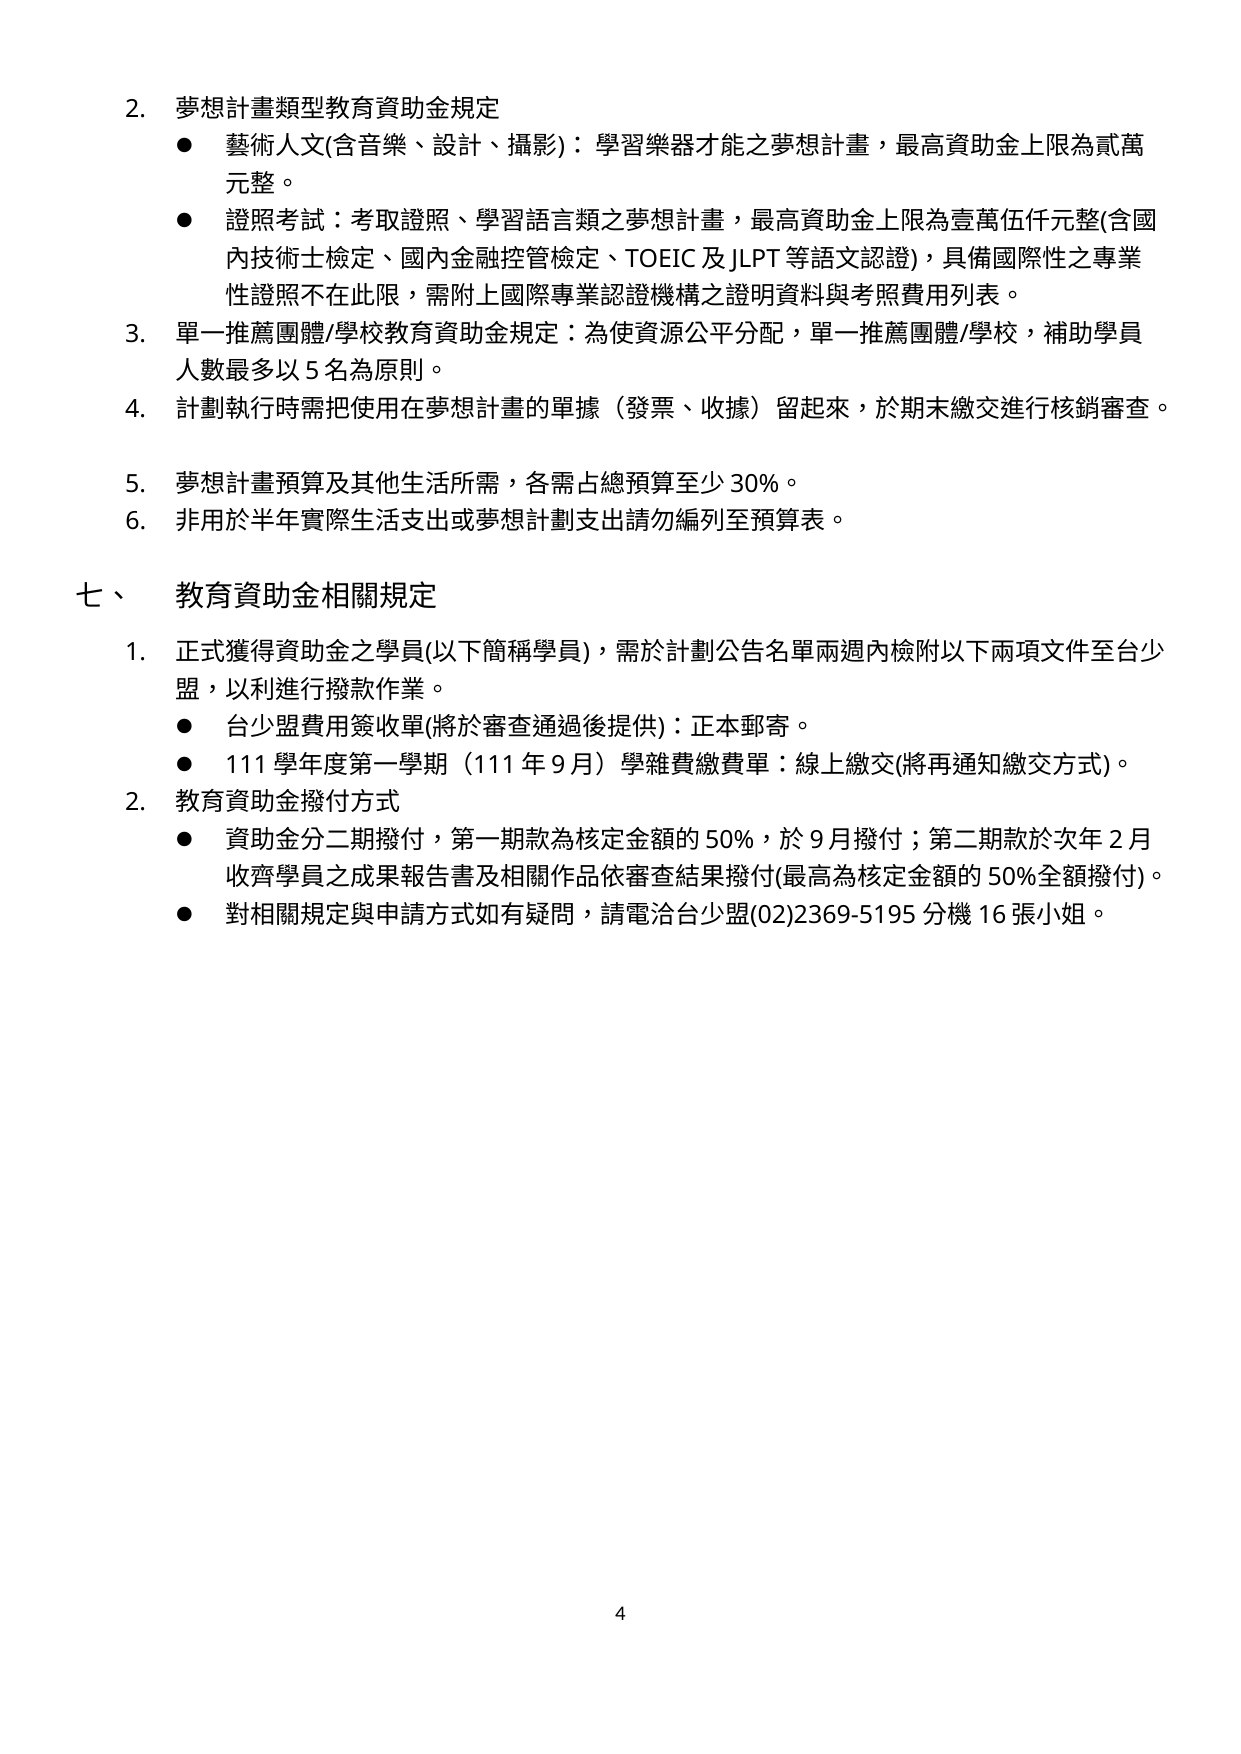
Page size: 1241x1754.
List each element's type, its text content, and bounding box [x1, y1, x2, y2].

list 111學年度第一學期（111年9月）學雜費繳費單：線上繳交(將再通知繳交方式)。 [175, 744, 1165, 781]
list 計劃執行時需把使用在夢想計畫的單據（發票、收據）留起來，於期末繳交進行核銷審查。 [125, 387, 1165, 462]
list 夢想計畫類型教育資助金規定 [125, 87, 1165, 125]
list 單一推薦團體/學校教育資助金規定：為使資源公平分配，單一推薦團體/學校，補助學員人數最多以5名為原則。 [125, 312, 1165, 387]
list 正式獲得資助金之學員(以下簡稱學員)，需於計劃公告名單兩週內檢附以下兩項文件至台少盟，以利進行撥款作業。 [125, 631, 1165, 706]
list 藝術人文(含音樂、設計、攝影)： 學習樂器才能之夢想計畫，最高資助金上限為貳萬元整。 [175, 125, 1165, 200]
list 證照考試：考取證照、學習語言類之夢想計畫，最高資助金上限為壹萬伍仟元整(含國內技術士檢定、國內金融控管檢定、TOEIC及JLPT等語文認證)，具備國際性之專業性證照不在此限，需附上國際專業認證機構之證明資料與考照費用列表。 [175, 200, 1165, 312]
list 台少盟費用簽收單(將於審查通過後提供)：正本郵寄。 [175, 706, 1165, 744]
list 教育資助金撥付方式 [125, 781, 1165, 819]
list 對相關規定與申請方式如有疑問，請電洽台少盟(02)2369-5195 分機16張小姐。 [175, 894, 1165, 931]
list 資助金分二期撥付，第一期款為核定金額的50%，於9月撥付；第二期款於次年2月收齊學員之成果報告書及相關作品依審查結果撥付(最高為核定金額的50%全額撥付)。 [175, 819, 1165, 894]
list 夢想計畫預算及其他生活所需，各需占總預算至少30%。 [125, 462, 1165, 500]
list 教育資助金相關規定 [75, 556, 1165, 631]
list 非用於半年實際生活支出或夢想計劃支出請勿編列至預算表。 [125, 500, 1165, 537]
